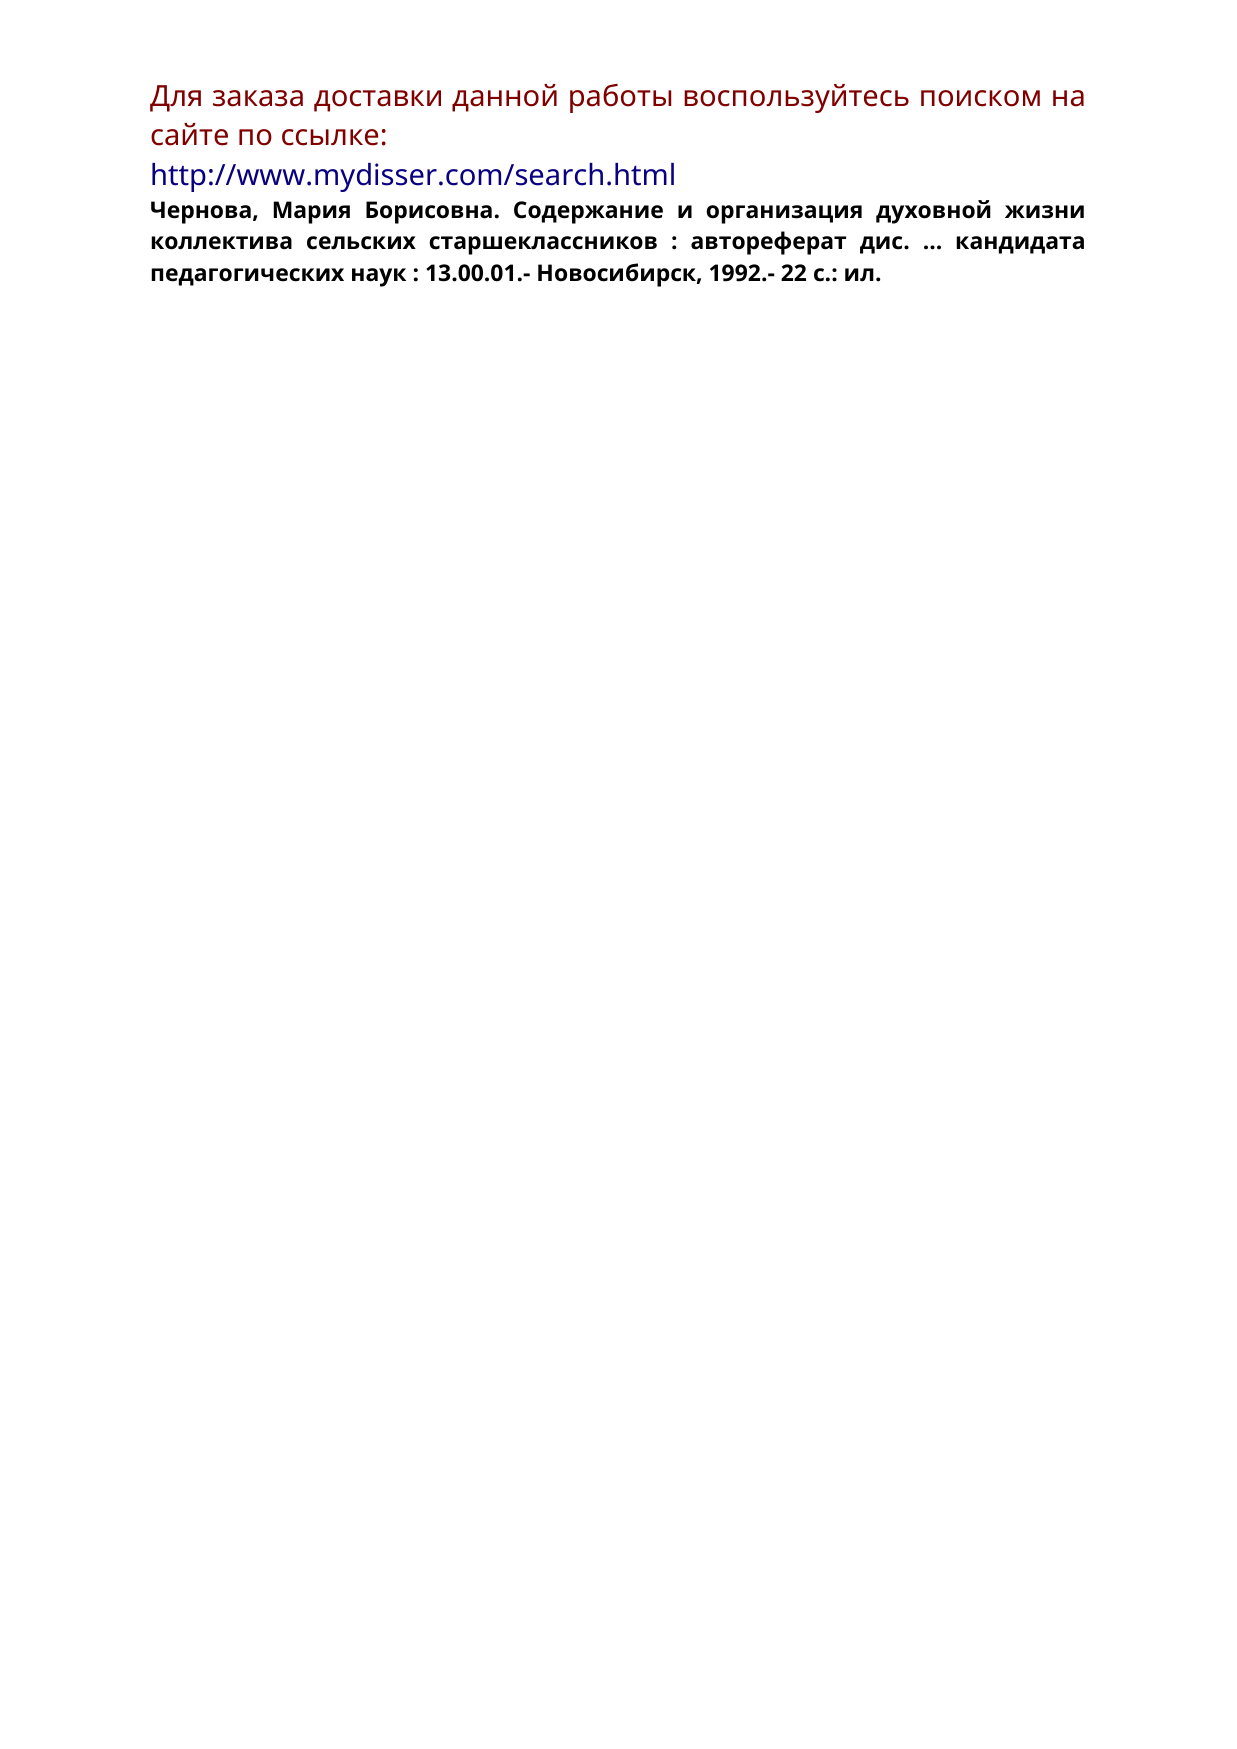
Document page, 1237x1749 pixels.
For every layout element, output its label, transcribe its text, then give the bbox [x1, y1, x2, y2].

text Чернова, Мария Борисовна. Содержание и организация духовной жизни коллектива сельских старшеклассников : автореферат дис. ... кандидата педагогических наук : 13.00.01.- Новосибирск, 1992.- 22 с.: ил. [150, 194, 1086, 288]
